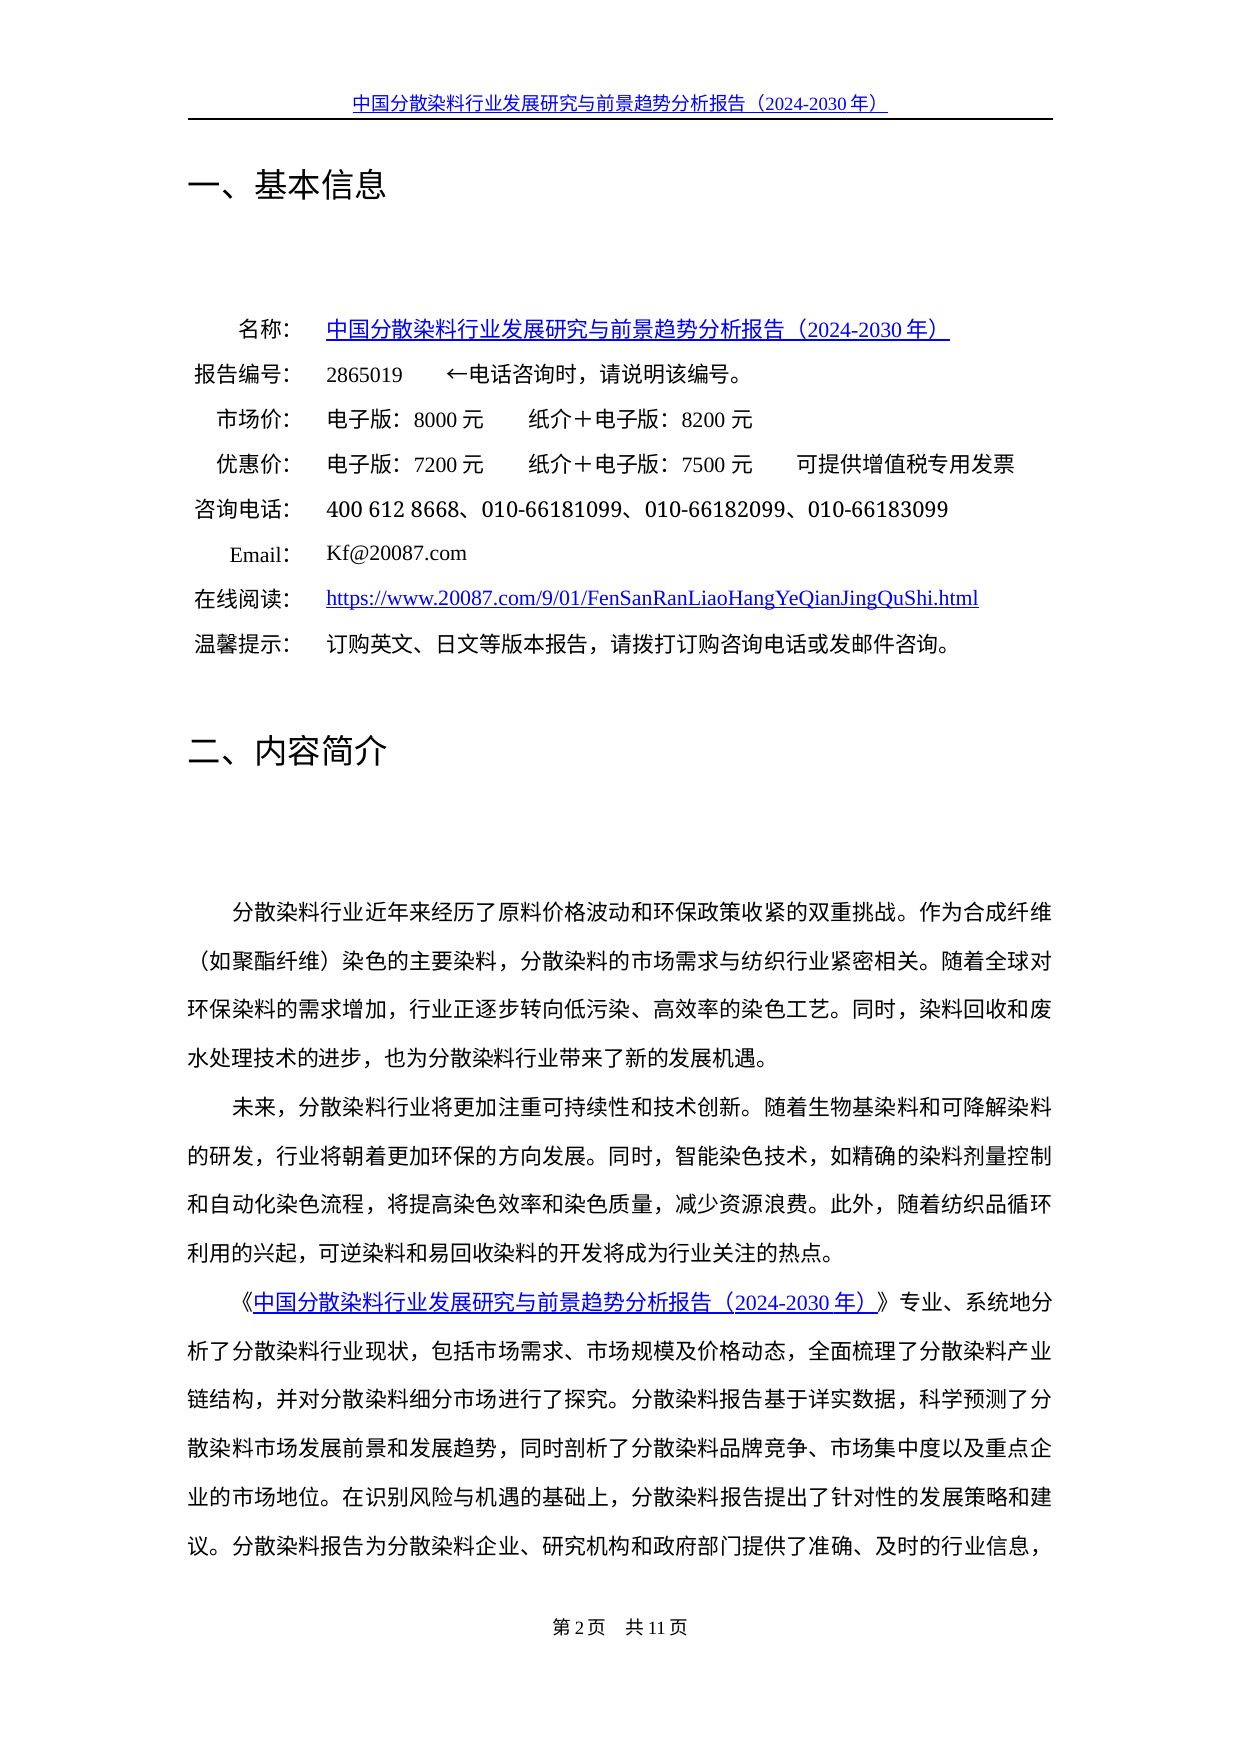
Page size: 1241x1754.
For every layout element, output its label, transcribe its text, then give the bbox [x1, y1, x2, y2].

table_cell 报告编号： [167, 357, 315, 402]
table_header 中国分散染料行业发展研究与前景趋势分析报告（2024-2030年） [315, 312, 1073, 357]
table_cell 优惠价： [167, 447, 315, 492]
title 二、内容简介 [187, 717, 1053, 782]
table_cell 电子版：8000 元 纸介＋电子版：8200 元 [315, 402, 1073, 447]
table_cell 市场价： [167, 402, 315, 447]
table_cell 2865019 ←电话咨询时，请说明该编号。 [315, 357, 1073, 402]
table_cell 温馨提示： [167, 627, 315, 672]
table_cell Kf@20087.com [315, 537, 1073, 582]
table_cell 400 612 8668、010-66181099、010-66182099、010-66183099 [315, 492, 1073, 537]
table_header 名称： [167, 312, 315, 357]
table_cell 订购英文、日文等版本报告，请拨打订购咨询电话或发邮件咨询。 [315, 627, 1073, 672]
table_cell 电子版：7200 元 纸介＋电子版：7500 元 可提供增值税专用发票 [315, 447, 1073, 492]
table_cell 咨询电话： [167, 492, 315, 537]
table_cell Email： [167, 537, 315, 582]
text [187, 894, 1053, 1561]
table_cell [315, 582, 1073, 627]
title 一、基本信息 [187, 150, 1053, 215]
table_cell 在线阅读： [167, 582, 315, 627]
